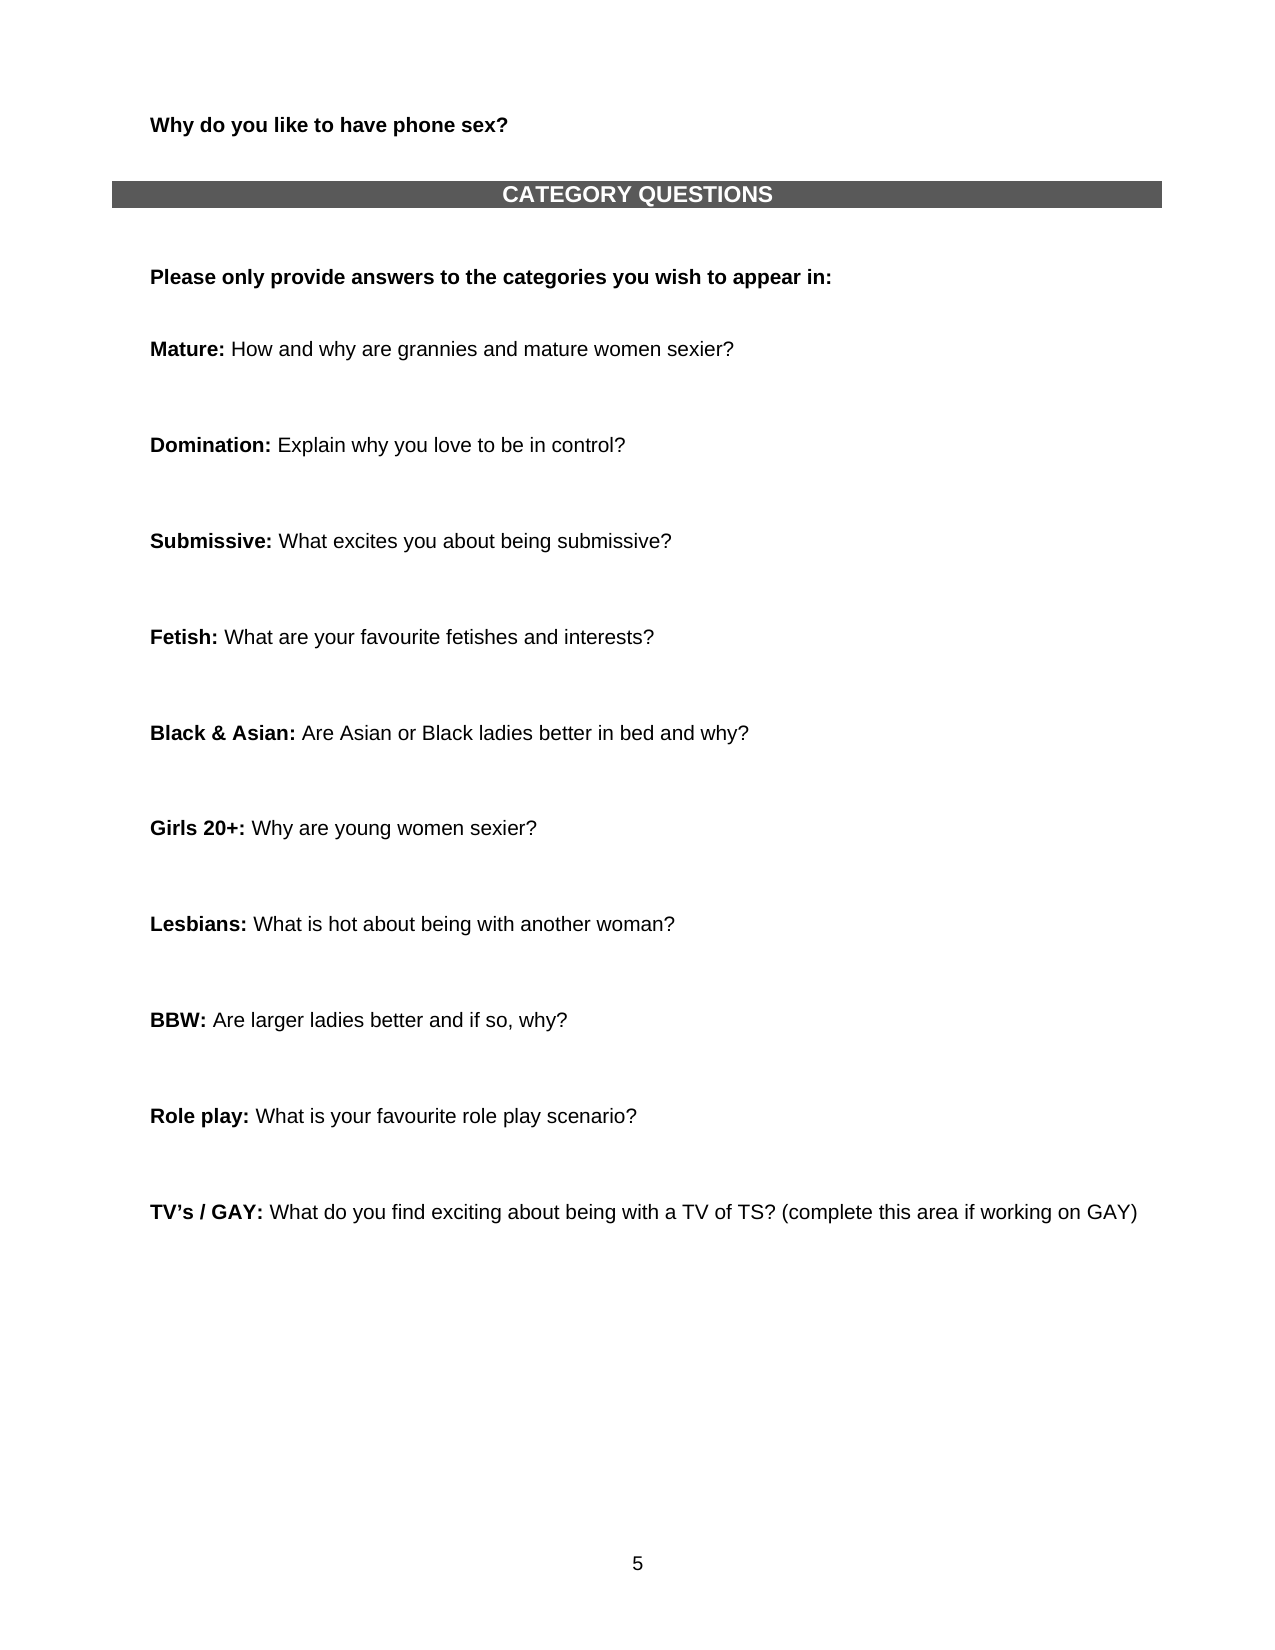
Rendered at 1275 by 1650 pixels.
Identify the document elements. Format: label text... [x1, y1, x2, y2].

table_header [113, 113, 1162, 181]
